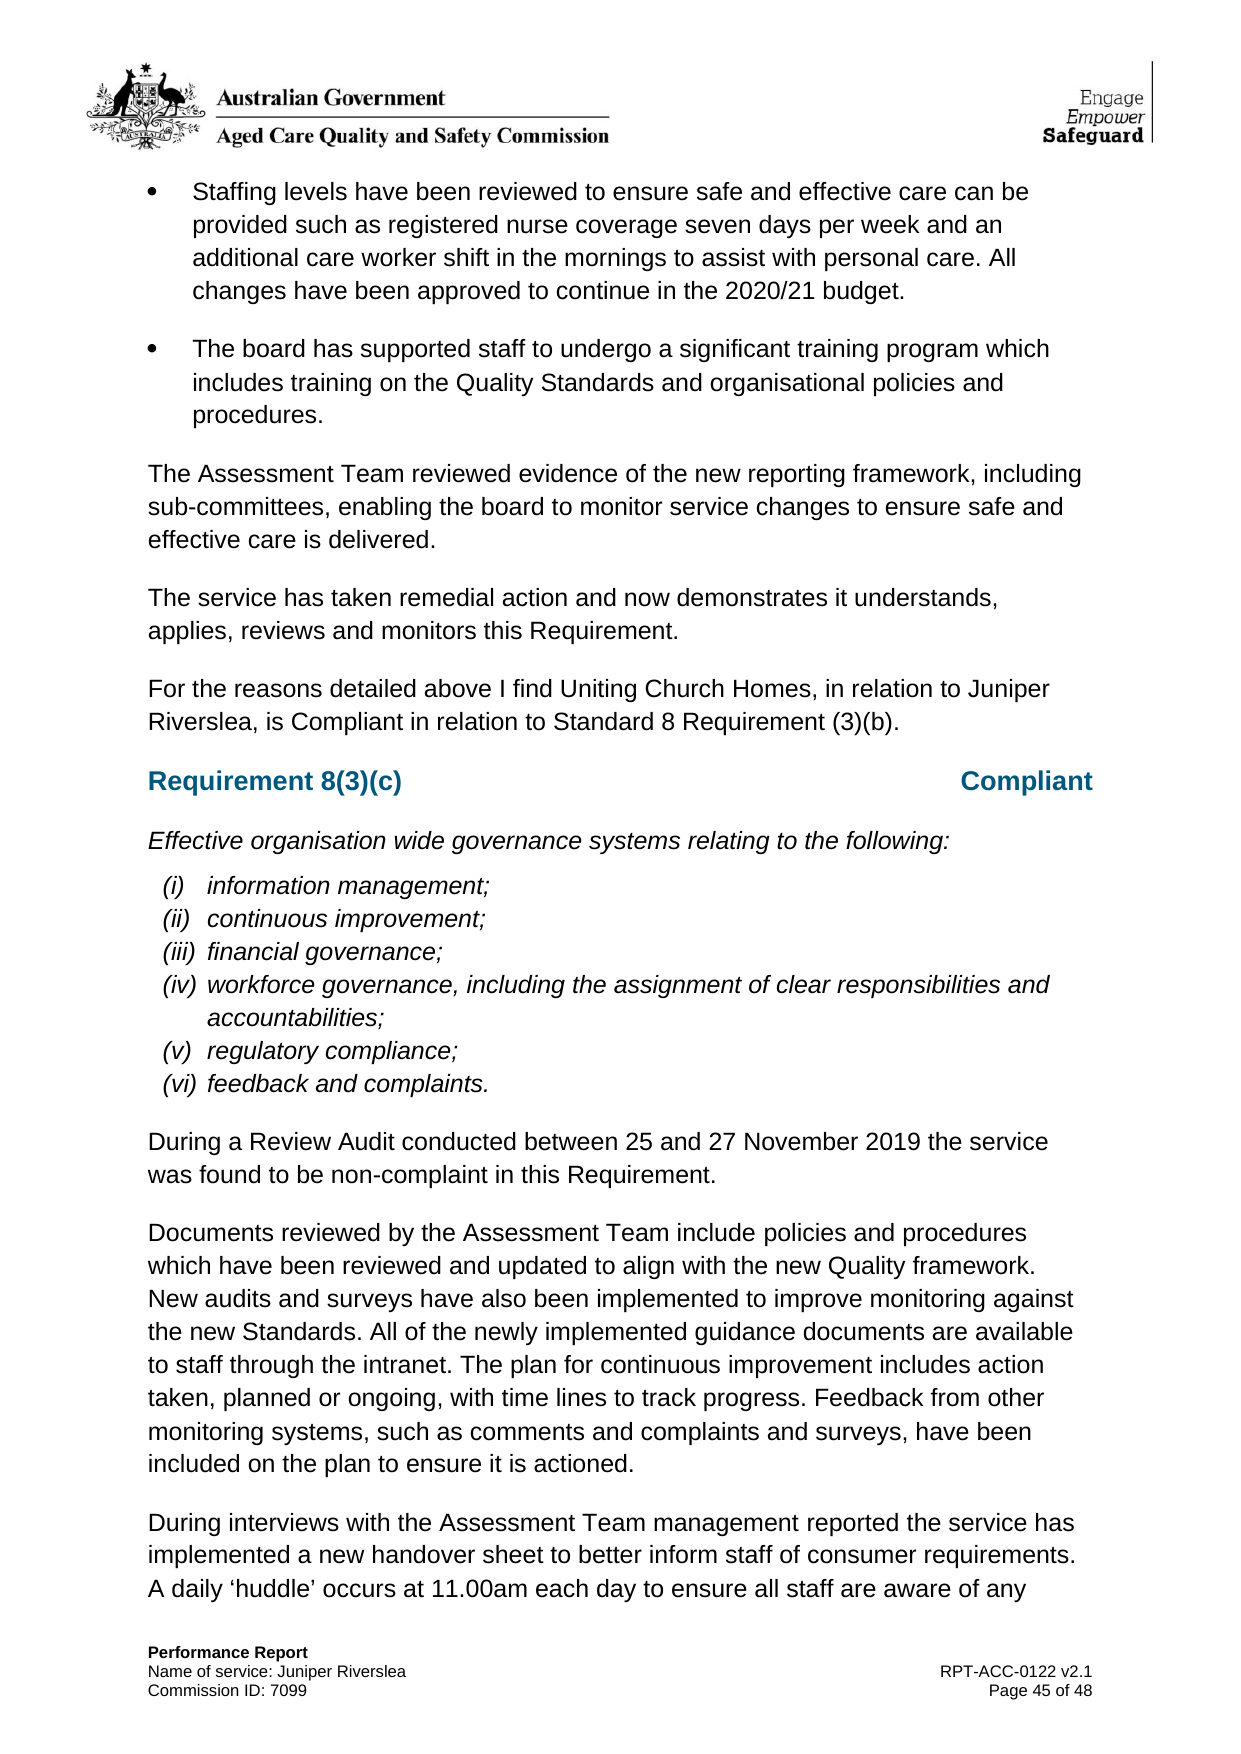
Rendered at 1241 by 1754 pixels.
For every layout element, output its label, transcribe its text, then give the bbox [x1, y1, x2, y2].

text Effective organisation wide governance systems relating to the following: [148, 826, 1092, 854]
list information management; [162, 871, 1092, 900]
list The board has supported staff to undergo a significant training program which includes training on the Quality Standards and organisational policies and procedures. [148, 334, 1092, 429]
list regulatory compliance; [162, 1036, 1092, 1065]
list The Assessment Team reviewed evidence of the new reporting framework, including sub-committees, enabling the board to monitor service changes to ensure safe and effective care is delivered. [148, 458, 1092, 553]
list financial governance; [162, 937, 1092, 966]
text The service has taken remedial action and now demonstrates it understands, applies, reviews and monitors this Requirement. [148, 583, 1092, 644]
list Staffing levels have been reviewed to ensure safe and effective care can be provided such as registered nurse coverage seven days per week and an additional care worker shift in the mornings to assist with personal care. All changes have been approved to continue in the 2020/21 budget. [148, 177, 1092, 305]
picture [0, 1, 1241, 171]
text Documents reviewed by the Assessment Team include policies and procedures which have been reviewed and updated to align with the new Quality framework. New audits and surveys have also been implemented to improve monitoring against the new Standards. All of the newly implemented guidance documents are available to staff through the intranet. The plan for continuous improvement includes action taken, planned or ongoing, with time lines to track progress. Feedback from other monitoring systems, such as comments and complaints and surveys, have been included on the plan to ensure it is actioned. [148, 1218, 1092, 1478]
text During a Review Audit conducted between 25 and 27 November 2019 the service was found to be non-complaint in this Requirement. [148, 1127, 1092, 1189]
list continuous improvement; [162, 904, 1092, 933]
list feedback and complaints. [162, 1069, 1092, 1098]
text For the reasons detailed above I find Uniting Church Homes, in relation to Juniper Riverslea, is Compliant in relation to Standard 8 Requirement (3)(b). [148, 674, 1092, 735]
subtitle Requirement 8(3)(c) Compliant [148, 765, 1092, 796]
list workforce governance, including the assignment of clear responsibilities and accountabilities; [162, 970, 1092, 1032]
